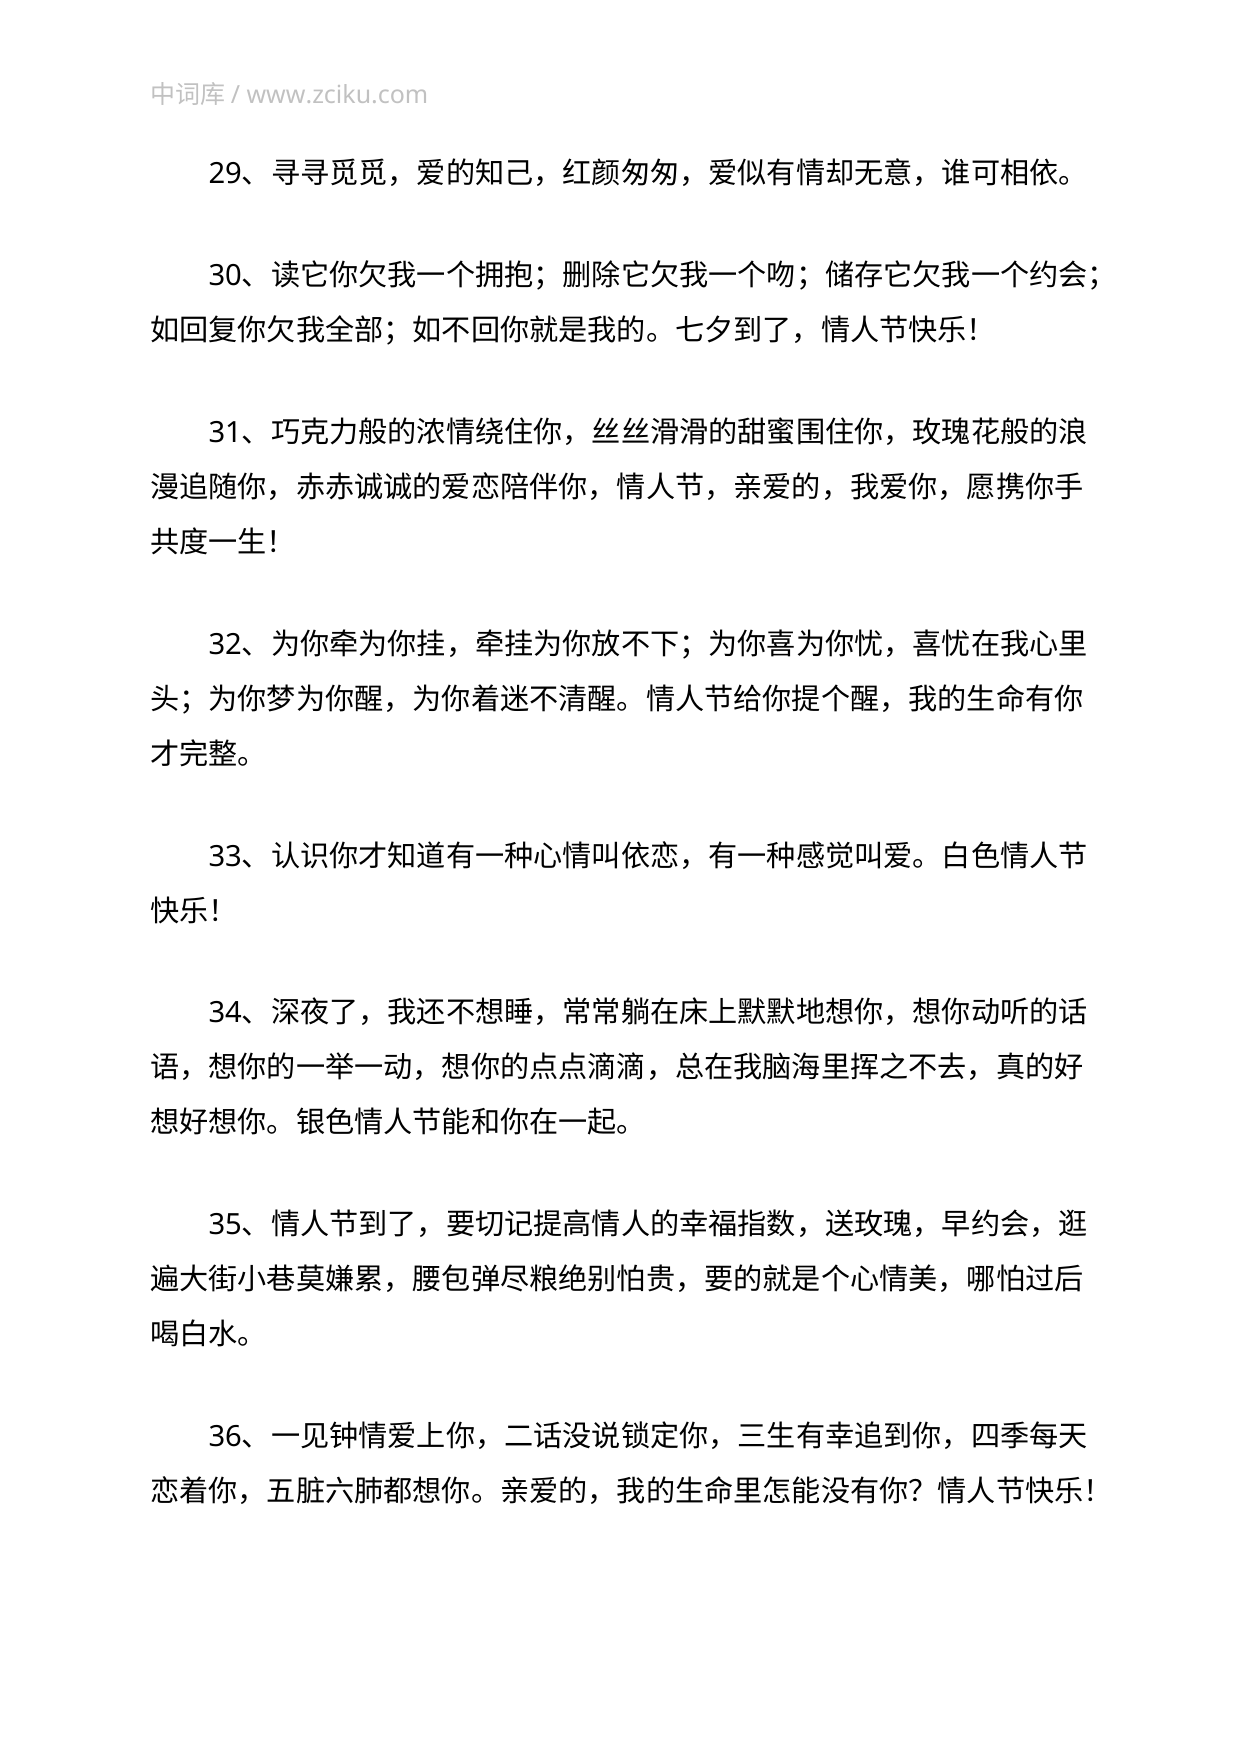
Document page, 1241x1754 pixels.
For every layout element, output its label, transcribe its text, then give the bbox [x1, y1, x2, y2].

text 35、情人节到了，要切记提高情人的幸福指数，送玫瑰，早约会，逛遍大街小巷莫嫌累，腰包弹尽粮绝别怕贵，要的就是个心情美，哪怕过后喝白水。 [150, 1201, 1090, 1353]
text 34、深夜了，我还不想睡，常常躺在床上默默地想你，想你动听的话语，想你的一举一动，想你的点点滴滴，总在我脑海里挥之不去，真的好想好想你。银色情人节能和你在一起。 [150, 989, 1090, 1141]
text 36、一见钟情爱上你，二话没说锁定你，三生有幸追到你，四季每天恋着你，五脏六肺都想你。亲爱的，我的生命里怎能没有你？情人节快乐！ [150, 1412, 1090, 1509]
text 31、巧克力般的浓情绕住你，丝丝滑滑的甜蜜围住你，玫瑰花般的浪漫追随你，赤赤诚诚的爱恋陪伴你，情人节，亲爱的，我爱你，愿携你手共度一生！ [150, 409, 1090, 561]
text 32、为你牵为你挂，牵挂为你放不下；为你喜为你忧，喜忧在我心里头；为你梦为你醒，为你着迷不清醒。情人节给你提个醒，我的生命有你才完整。 [150, 620, 1090, 773]
text 30、读它你欠我一个拥抱；删除它欠我一个吻；储存它欠我一个约会；如回复你欠我全部；如不回你就是我的。七夕到了，情人节快乐！ [150, 252, 1090, 349]
text 33、认识你才知道有一种心情叫依恋，有一种感觉叫爱。白色情人节快乐！ [150, 832, 1090, 929]
text 29、寻寻觅觅，爱的知己，红颜匆匆，爱似有情却无意，谁可相依。 [150, 150, 1090, 192]
